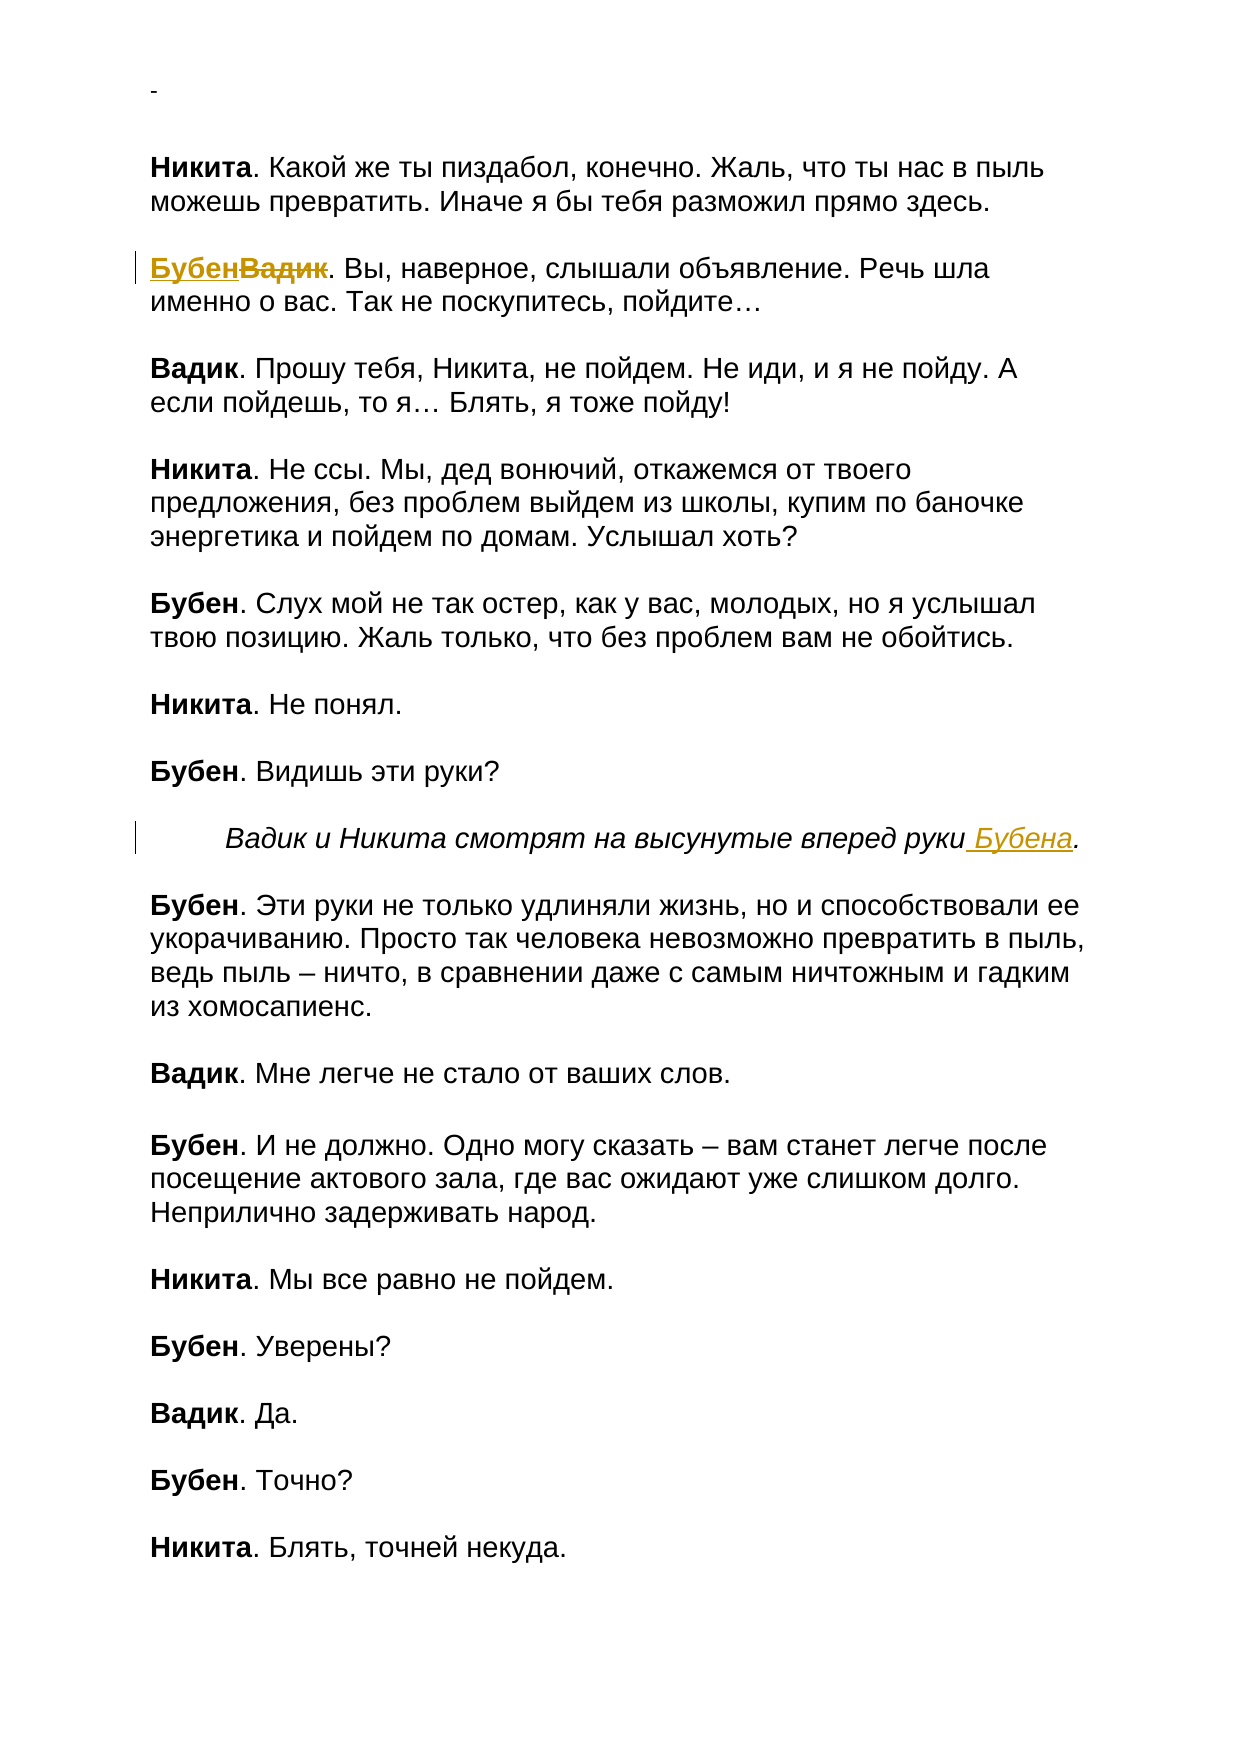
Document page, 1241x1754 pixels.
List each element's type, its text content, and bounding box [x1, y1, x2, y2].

text Бубен. Видишь эти руки? [150, 754, 1090, 787]
text Вадик. Мне легче не стало от ваших слов. [150, 1056, 1090, 1089]
text . Вы, наверное, слышали объявление. Речь шла именно о вас. Так не поскупитесь, пойдите… [150, 251, 1090, 318]
text Никита. Не ссы. Мы, дед вонючий, откажемся от твоего предложения, без проблем выйдем из школы, купим по баночке энергетика и пойдем по домам. Услышал хоть? [150, 452, 1090, 552]
text Бубен. Уверены? [150, 1329, 1090, 1362]
text Никита. Блять, точней некуда. [150, 1530, 1090, 1564]
text Никита. Какой же ты пиздабол, конечно. Жаль, что ты нас в пыль можешь превратить. Иначе я бы тебя разможил прямо здесь. [150, 150, 1090, 217]
text Вадик. Да. [150, 1396, 1090, 1429]
text Никита. Мы все равно не пойдем. [150, 1262, 1090, 1295]
text Никита. Не понял. [150, 687, 1090, 720]
text Вадик и Никита смотрят на высунутые вперед руки. [150, 821, 1090, 854]
text Бубен. Слух мой не так остер, как у вас, молодых, но я услышал твою позицию. Жаль только, что без проблем вам не обойтись. [150, 586, 1090, 653]
text Бубен. Точно? [150, 1463, 1090, 1497]
text Бубен. Эти руки не только удлиняли жизнь, но и способствовали ее укорачиванию. Просто так человека невозможно превратить в пыль, ведь пыль – ничто, в сравнении даже с самым ничтожным и гадким из хомосапиенс. [150, 888, 1090, 1022]
text Бубен. И не должно. Одно могу сказать – вам станет легче после посещение актового зала, где вас ожидают уже слишком долго. Неприлично задерживать народ. [150, 1128, 1090, 1228]
text Вадик. Прошу тебя, Никита, не пойдем. Не иди, и я не пойду. А если пойдешь, то я… Блять, я тоже пойду! [150, 351, 1090, 418]
